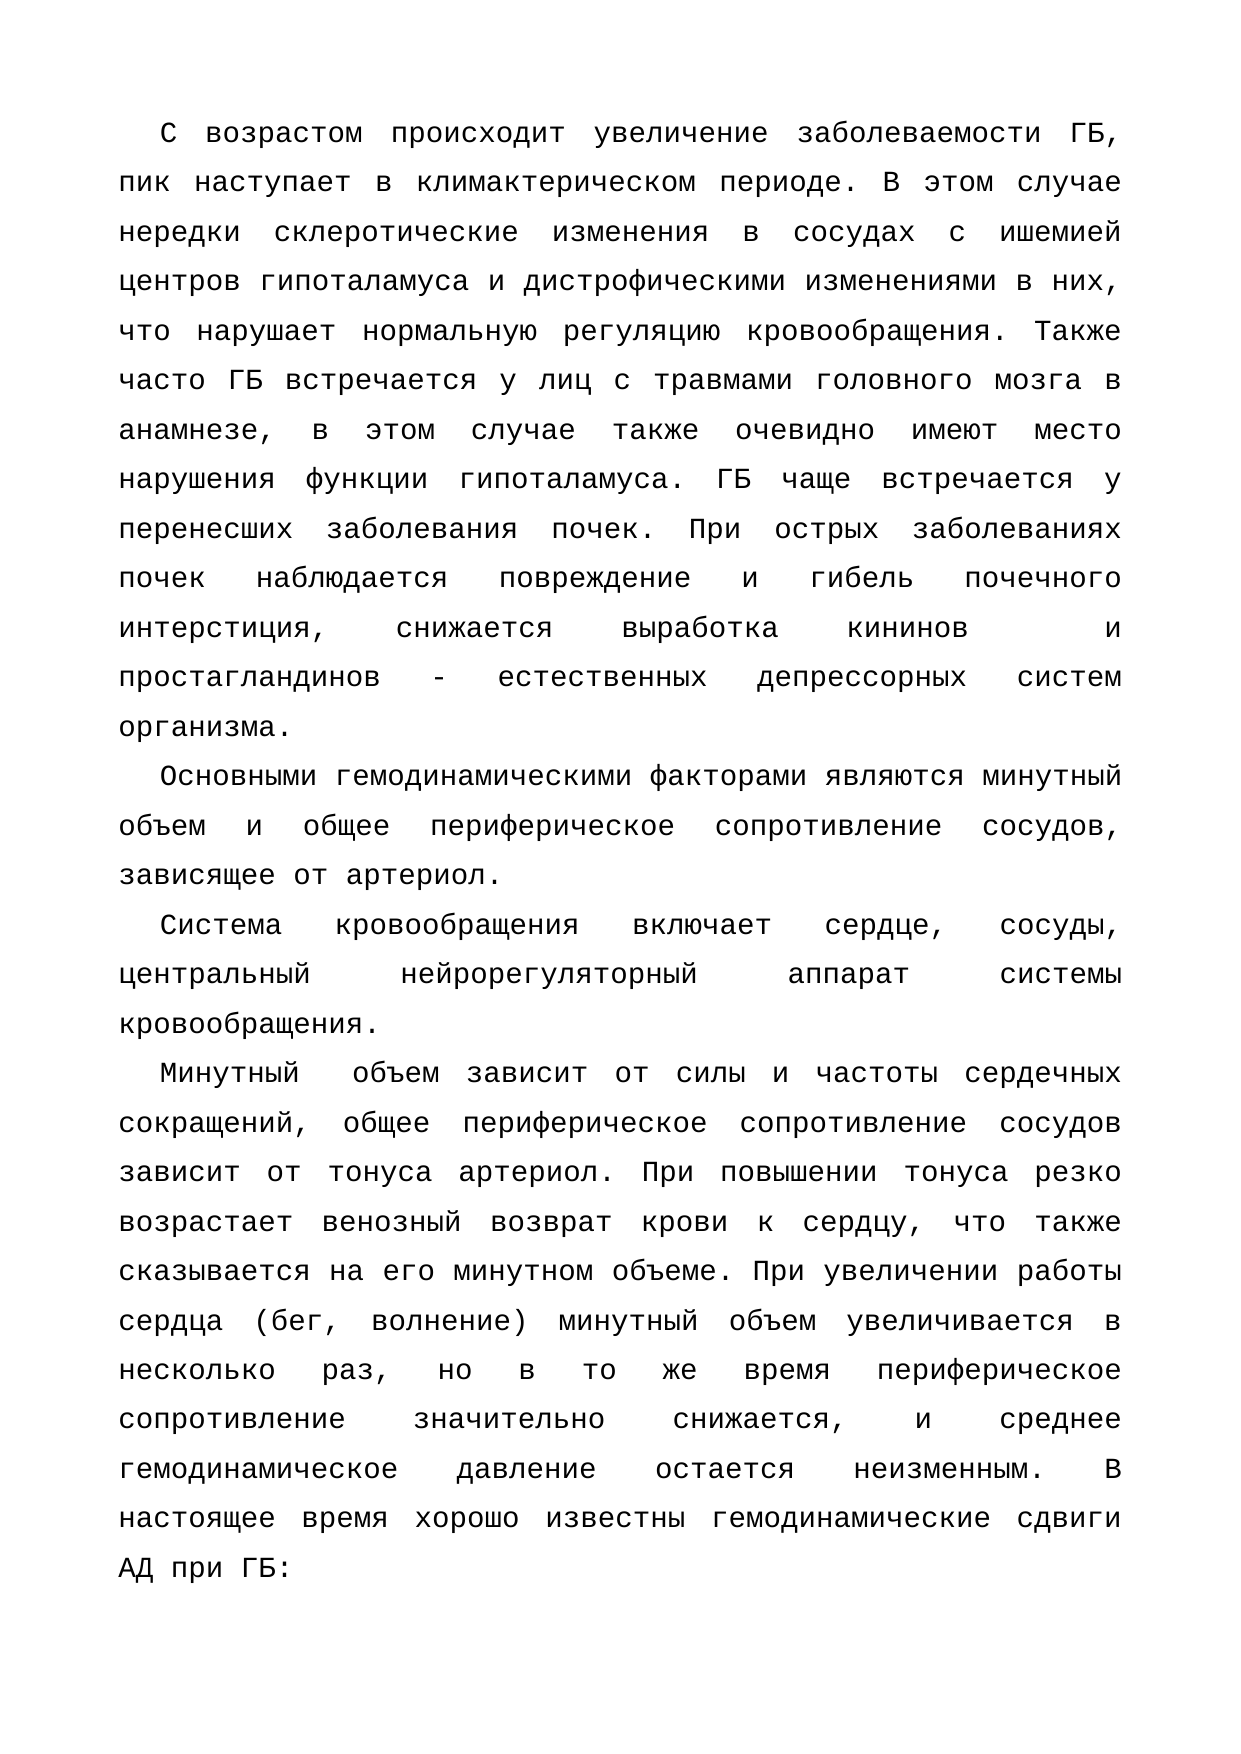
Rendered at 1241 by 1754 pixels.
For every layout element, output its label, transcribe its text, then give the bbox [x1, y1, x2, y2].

text С возрастом происходит увеличение заболеваемости ГБ, пик наступает в климактерическом периоде. В этом случае нередки склеротические изменения в сосудах с ишемией центров гипоталамуса и дистрофическими изменениями в них, что нарушает нормальную регуляцию кровообращения. Также часто ГБ встречается у лиц с травмами головного мозга в анамнезе, в этом случае также очевидно имеют место нарушения функции гипоталамуса. ГБ чаще встречается у перенесших заболевания почек. При острых заболеваниях почек наблюдается повреждение и гибель почечного интерстиция, снижается выработка кининов и простагландинов - естественных депрессорных систем организма. [118, 118, 1122, 745]
text Основными гемодинамическими факторами являются минутный объем и общее периферическое сопротивление сосудов, зависящее от артериол. [118, 761, 1122, 893]
text Минутный объем зависит от силы и частоты сердечных сокращений, общее периферическое сопротивление сосудов зависит от тонуса артериол. При повышении тонуса резко возрастает венозный возврат крови к сердцу, что также сказывается на его минутном объеме. При увеличении работы сердца (бег, волнение) минутный объем увеличивается в несколько раз, но в то же время периферическое сопротивление значительно снижается, и среднее гемодинамическое давление остается неизменным. В настоящее время хорошо известны гемодинамические сдвиги АД при ГБ: [118, 1058, 1122, 1586]
text Система кровообращения включает сердце, сосуды, центральный нейрорегуляторный аппарат системы кровообращения. [118, 910, 1122, 1042]
